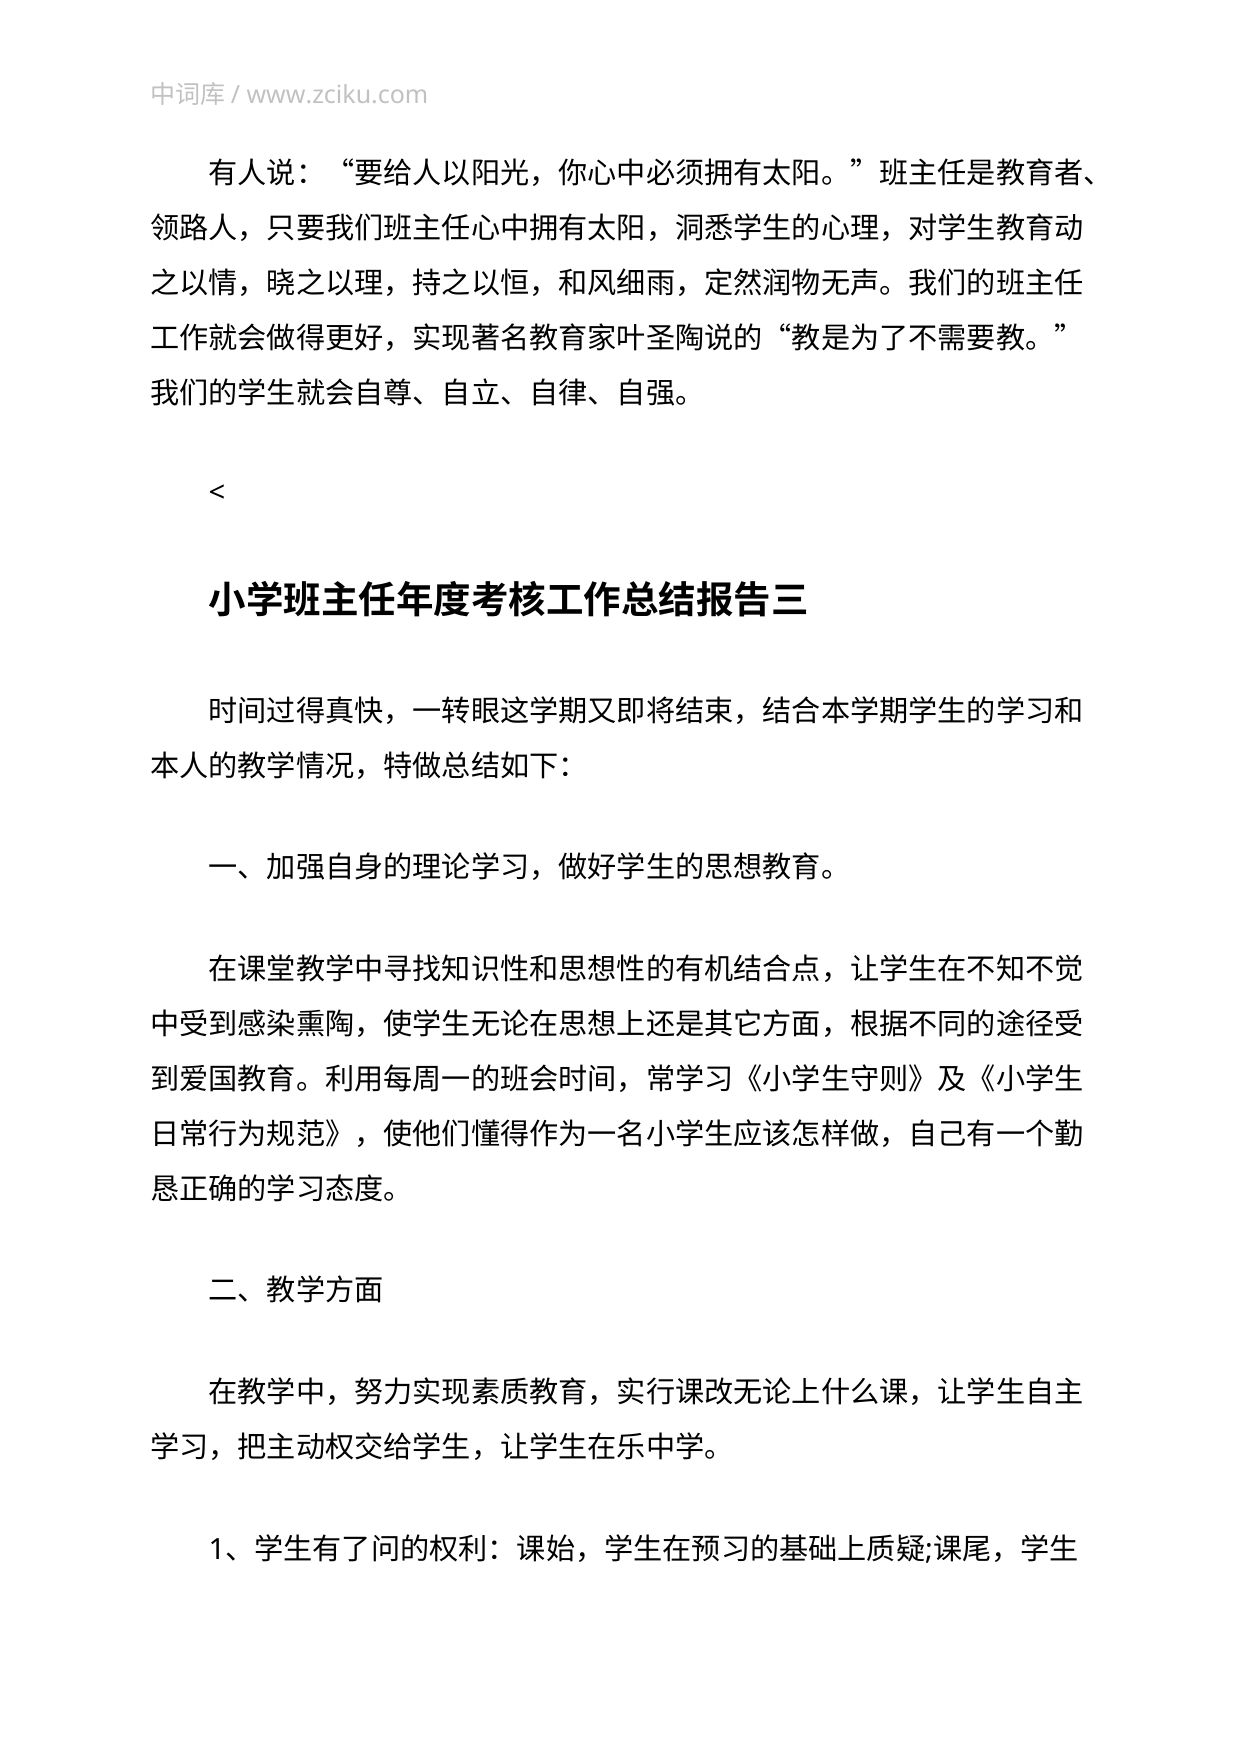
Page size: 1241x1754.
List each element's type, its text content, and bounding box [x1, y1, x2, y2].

text < [150, 471, 1090, 511]
text 在教学中，努力实现素质教育，实行课改无论上什么课，让学生自主学习，把主动权交给学生，让学生在乐中学。 [150, 1369, 1090, 1466]
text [150, 1525, 1090, 1568]
text 二、教学方面 [150, 1267, 1090, 1309]
text 时间过得真快，一转眼这学期又即将结束，结合本学期学生的学习和本人的教学情况，特做总结如下： [150, 687, 1090, 784]
text 小学班主任年度考核工作总结报告三 [150, 570, 1090, 624]
text 一、加强自身的理论学习，做好学生的思想教育。 [150, 844, 1090, 886]
text 有人说：“要给人以阳光，你心中必须拥有太阳。”班主任是教育者、领路人，只要我们班主任心中拥有太阳，洞悉学生的心理，对学生教育动之以情，晓之以理，持之以恒，和风细雨，定然润物无声。我们的班主任工作就会做得更好，实现著名教育家叶圣陶说的“教是为了不需要教。”我们的学生就会自尊、自立、自律、自强。 [150, 150, 1090, 412]
text 在课堂教学中寻找知识性和思想性的有机结合点，让学生在不知不觉中受到感染熏陶，使学生无论在思想上还是其它方面，根据不同的途径受到爱国教育。利用每周一的班会时间，常学习《小学生守则》及《小学生日常行为规范》，使他们懂得作为一名小学生应该怎样做，自己有一个勤恳正确的学习态度。 [150, 946, 1090, 1207]
